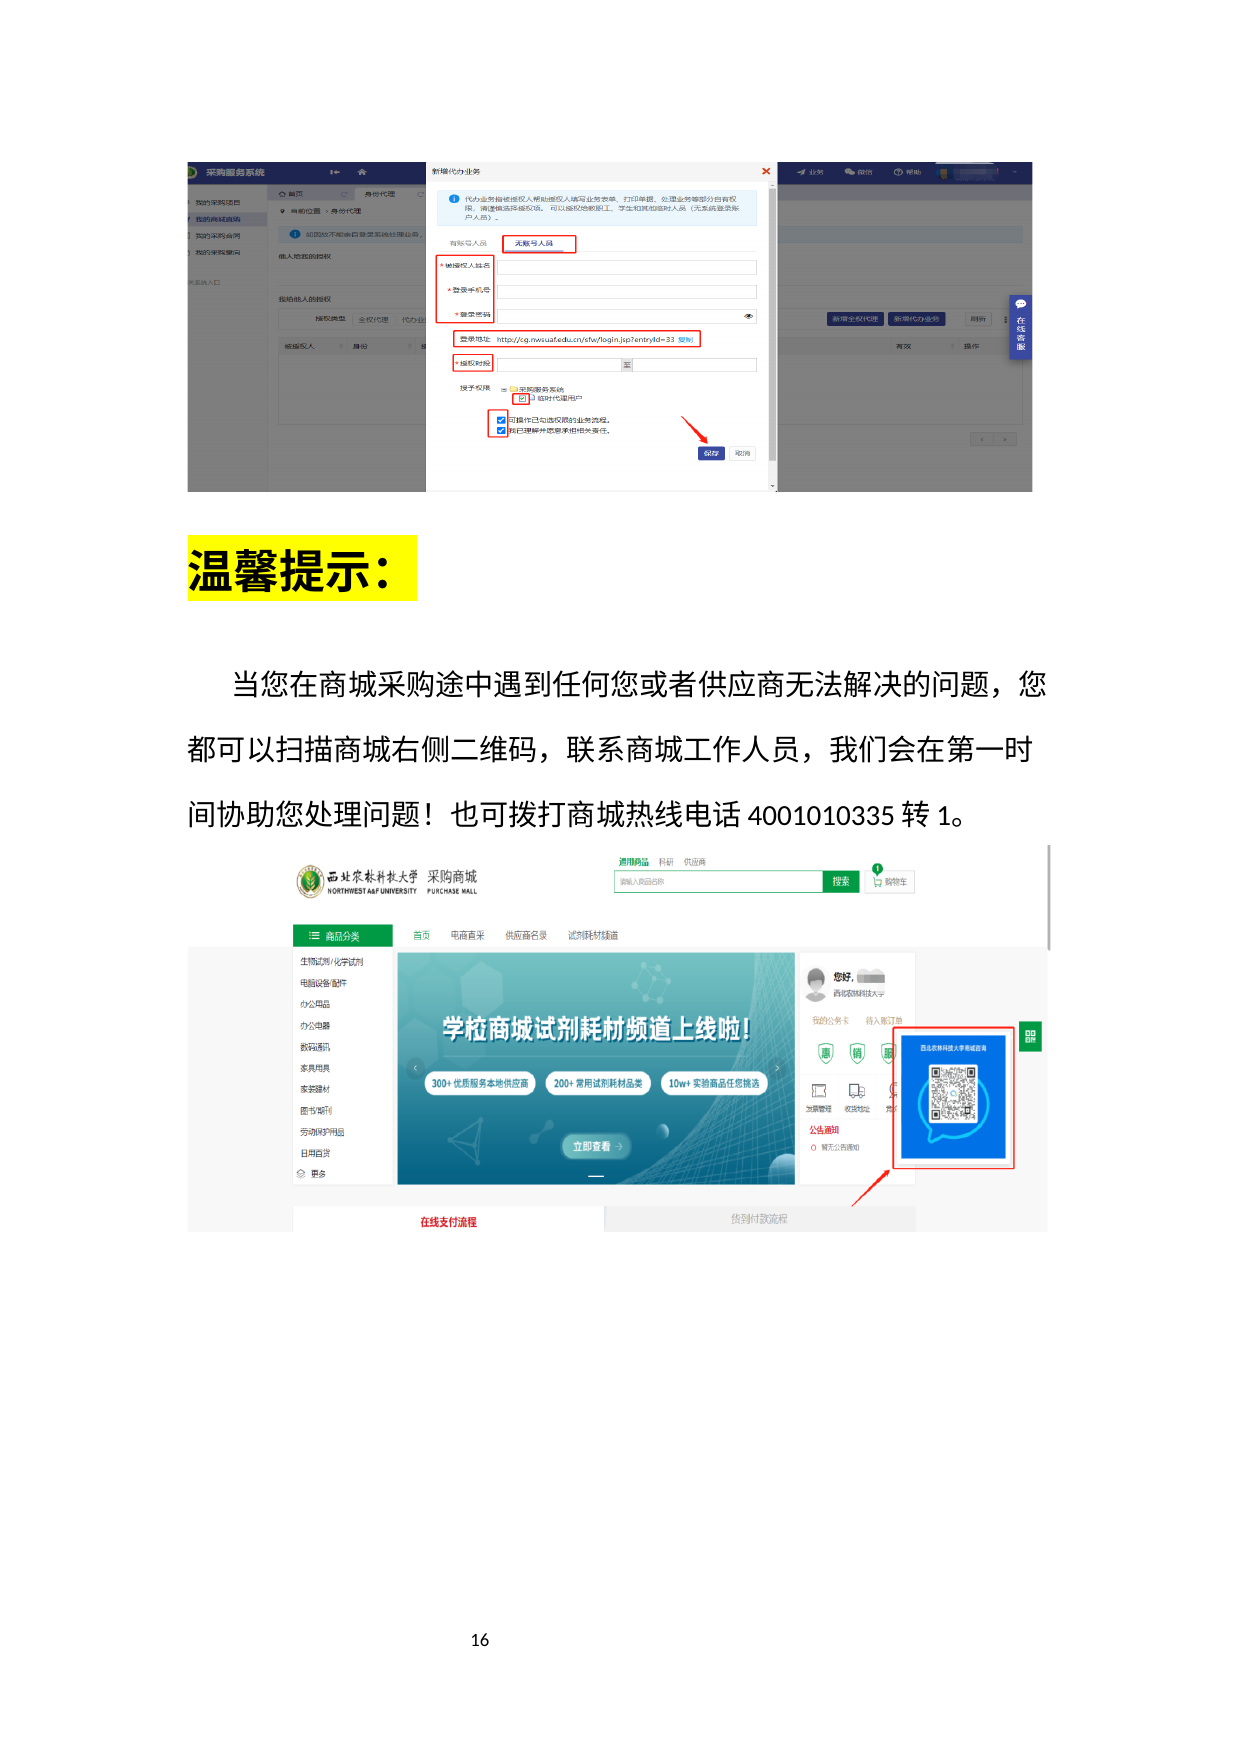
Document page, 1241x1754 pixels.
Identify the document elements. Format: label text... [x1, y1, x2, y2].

picture [187, 162, 1033, 492]
picture [187, 845, 1051, 1232]
subtitle 温馨提示： [187, 519, 1053, 617]
text 当您在商城采购途中遇到任何您或者供应商无法解决的问题，您都可以扫描商城右侧二维码，联系商城工作人员，我们会在第一时间协助您处理问题！也可拨打商城热线电话4001010335转1。 [187, 650, 1053, 845]
